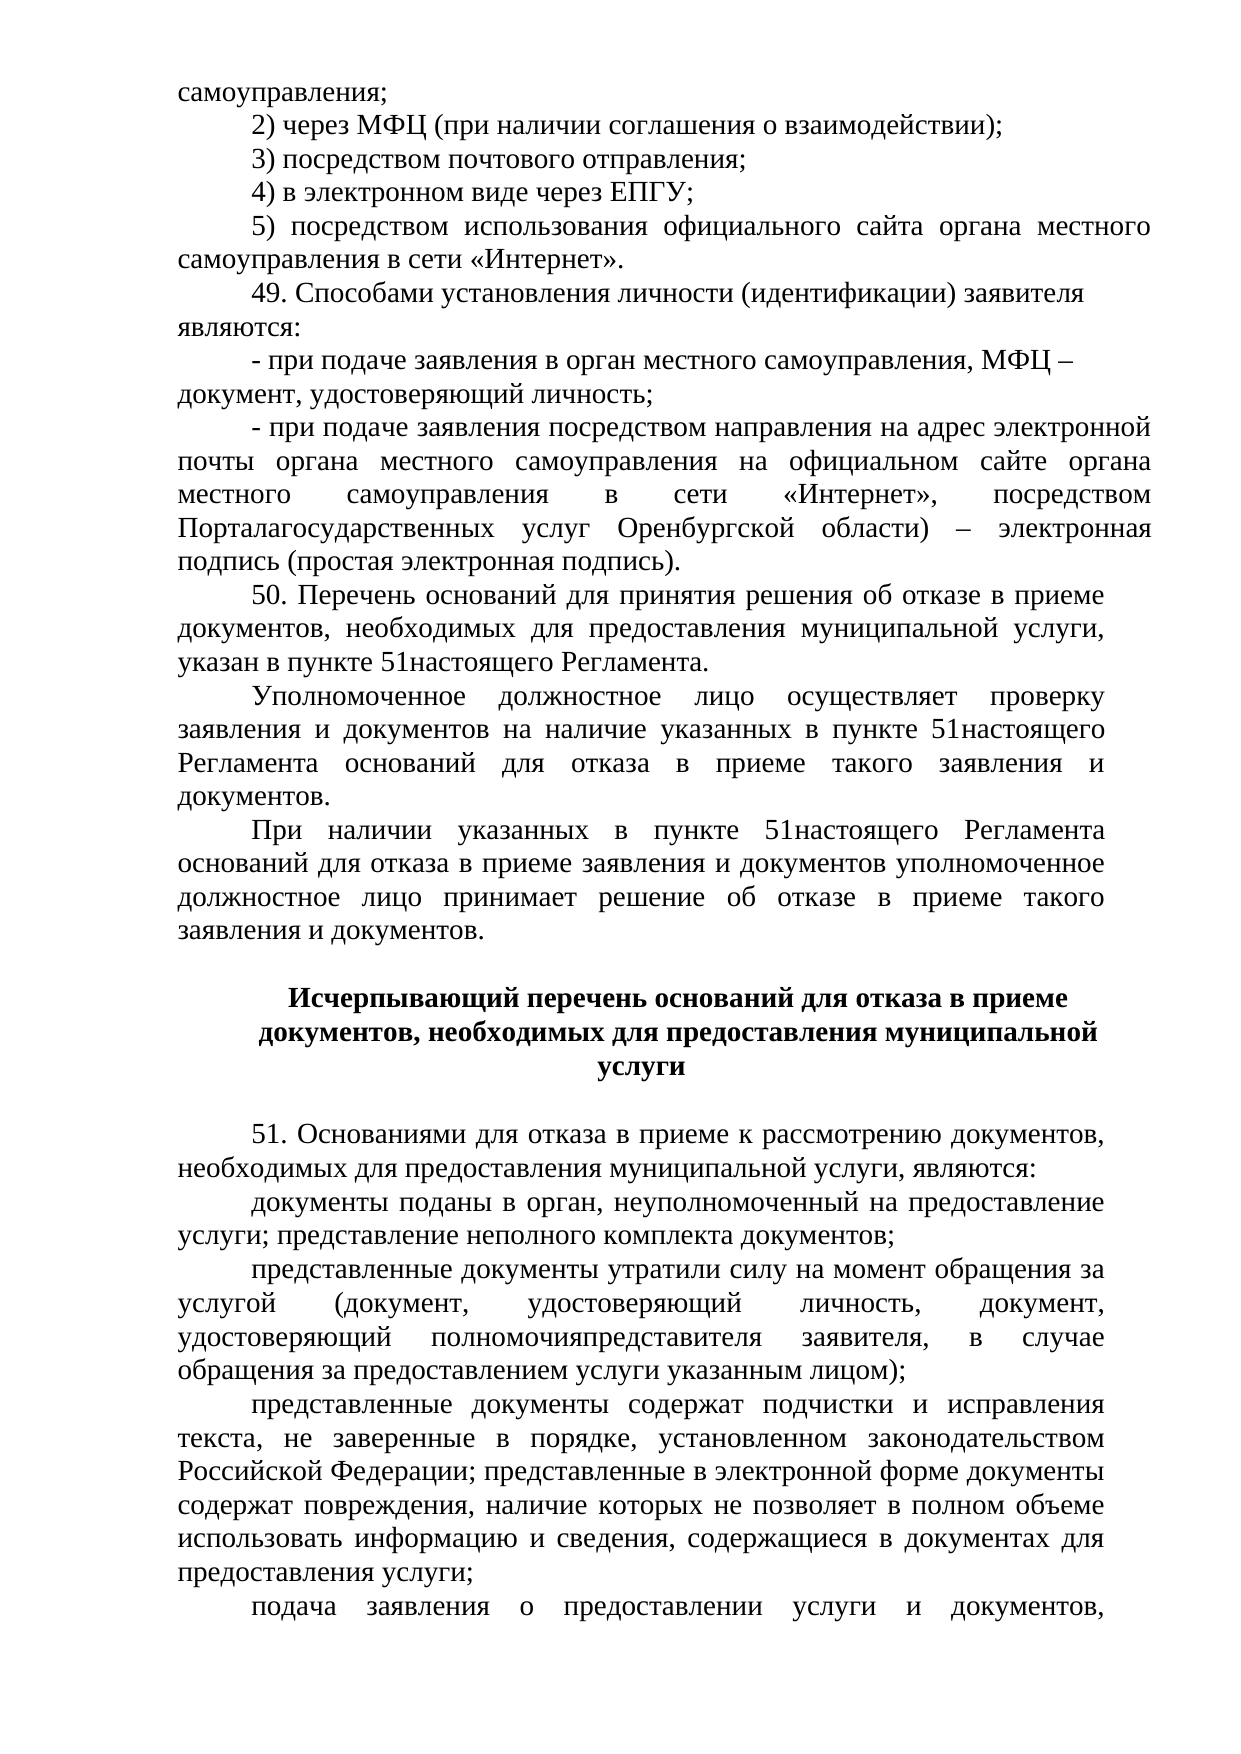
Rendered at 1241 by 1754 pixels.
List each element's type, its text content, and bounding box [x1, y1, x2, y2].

text представленные документы содержат подчистки и исправления текста, не заверенные в порядке, установленном законодательством Российской Федерации; представленные в электронной форме документы содержат повреждения, наличие которых не позволяет в полном объеме использовать информацию и сведения, содержащиеся в документах для предоставления услуги; [177, 1386, 1105, 1588]
text 49. Способами установления личности (идентификации) заявителя являются: [177, 275, 1152, 342]
list Уполномоченное должностное лицо осуществляет проверку заявления и документов на наличие указанных в пункте 51настоящего Регламента оснований для отказа в приеме такого заявления и документов. [177, 678, 1105, 812]
text 5) посредством использования официального сайта органа местного самоуправления в сети «Интернет». [177, 208, 1152, 275]
text 50. Перечень оснований для принятия решения об отказе в приеме документов, необходимых для предоставления муниципальной услуги, указан в пункте 51настоящего Регламента. [177, 577, 1105, 678]
text Исчерпывающий перечень оснований для отказа в приеме [177, 980, 1105, 1014]
text 51. Основаниями для отказа в приеме к рассмотрению документов, необходимых для предоставления муниципальной услуги, являются: [177, 1116, 1105, 1183]
text - при подаче заявления в орган местного самоуправления, МФЦ – документ, удостоверяющий личность; [177, 342, 1152, 409]
text - при подаче заявления посредством направления на адрес электронной почты органа местного самоуправления на официальном сайте органа местного самоуправления в сети «Интернет», посредством Порталагосударственных услуг Оренбургской области) – электронная подпись (простая электронная подпись). [177, 409, 1152, 577]
text 2) через МФЦ (при наличии соглашения о взаимодействии); [177, 107, 1105, 141]
text 4) в электронном виде через ЕПГУ; [177, 174, 1105, 208]
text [177, 74, 1105, 107]
text 3) посредством почтового отправления; [177, 141, 1105, 174]
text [177, 1588, 1105, 1622]
list При наличии указанных в пункте 51настоящего Регламента оснований для отказа в приеме заявления и документов уполномоченное должностное лицо принимает решение об отказе в приеме такого заявления и документов. [177, 812, 1105, 946]
text представленные документы утратили силу на момент обращения за услугой (документ, удостоверяющий личность, документ, удостоверяющий полномочияпредставителя заявителя, в случае обращения за предоставлением услуги указанным лицом); [177, 1252, 1105, 1386]
text документы поданы в орган, неуполномоченный на предоставление услуги; представление неполного комплекта документов; [177, 1184, 1105, 1251]
text документов, необходимых для предоставления муниципальной услуги [177, 1014, 1105, 1081]
